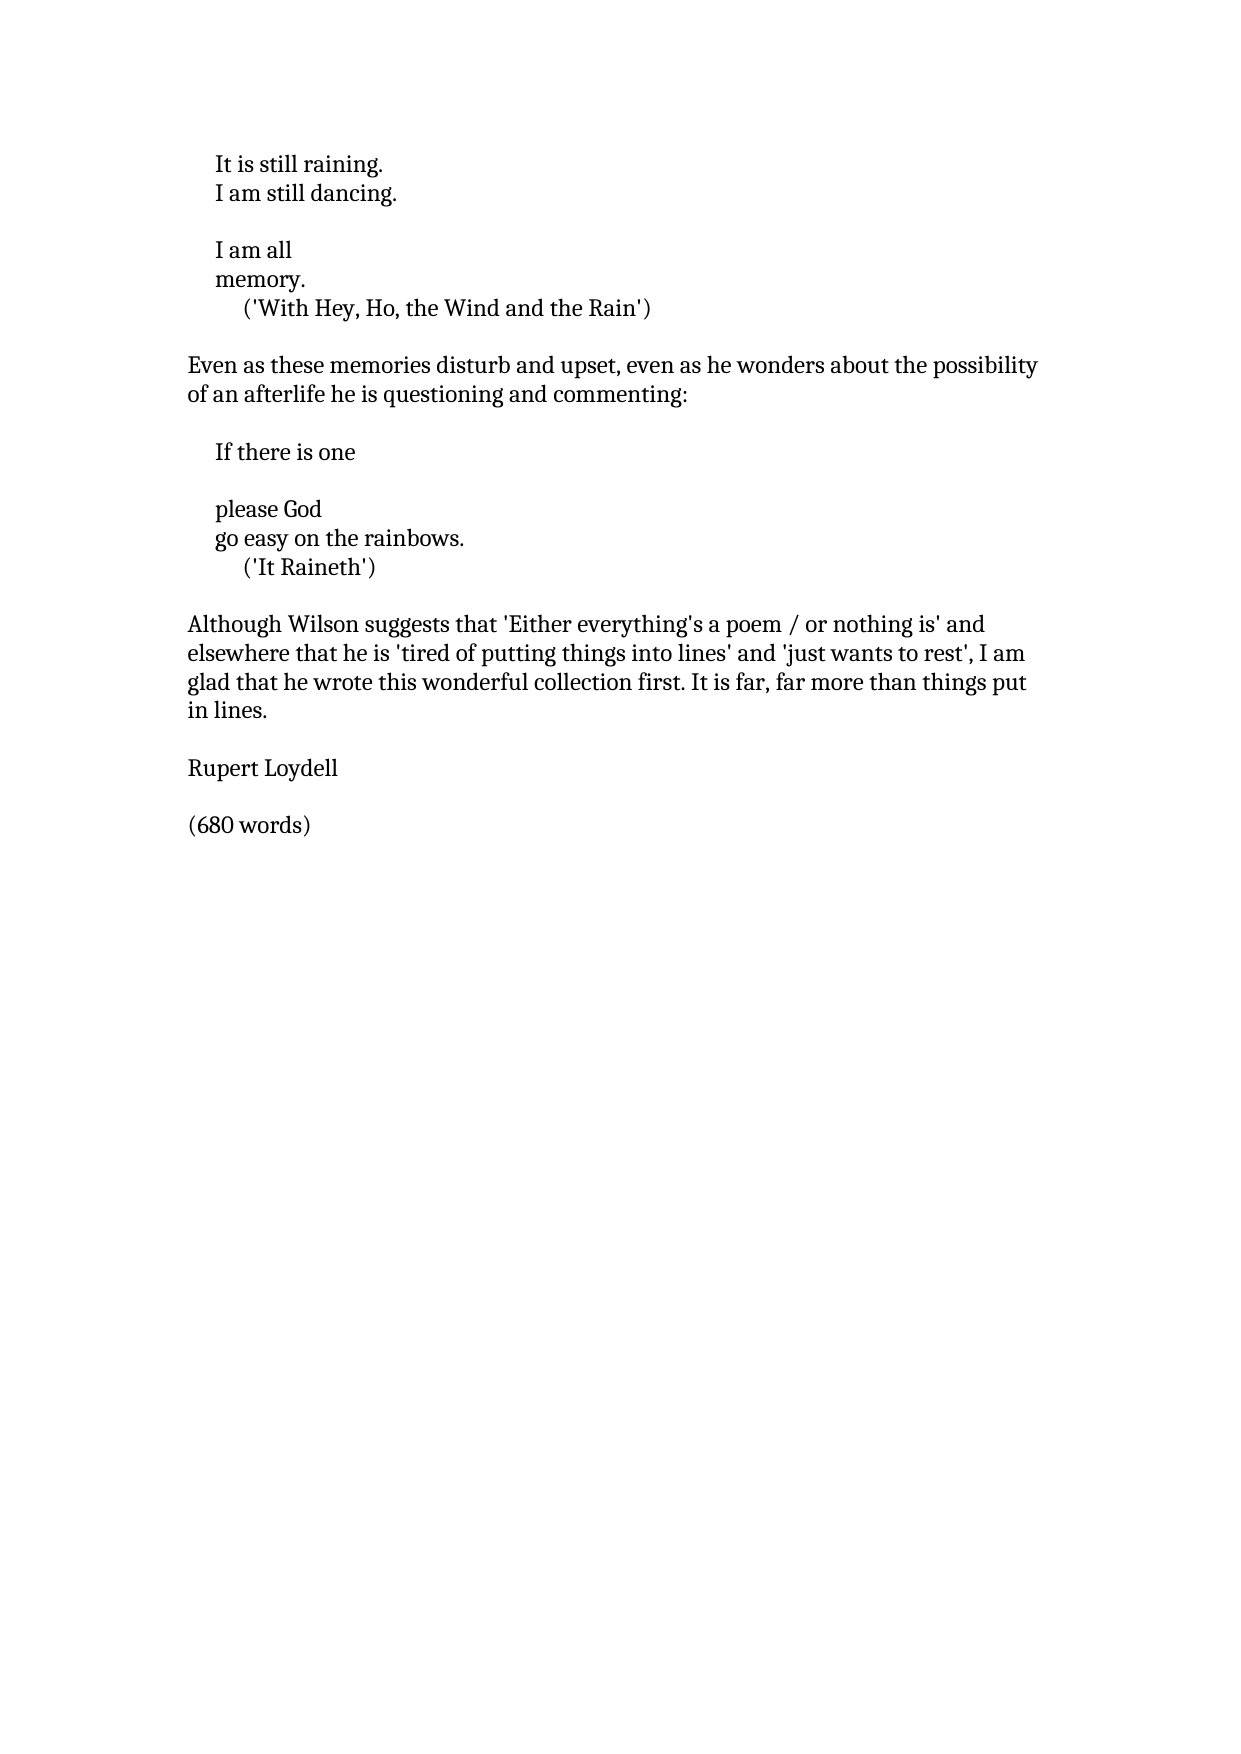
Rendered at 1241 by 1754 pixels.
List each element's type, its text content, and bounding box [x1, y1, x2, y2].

text I am still dancing. [187, 179, 1053, 207]
text Although Wilson suggests that 'Either everything's a poem / or nothing is' and elsewhere that he is 'tired of putting things into lines' and 'just wants to rest', I am glad that he wrote this wonderful collection first. It is far, far more than things put in lines. [187, 610, 1053, 725]
text memory. [187, 265, 1053, 294]
text go easy on the rainbows. [187, 524, 1053, 552]
text Even as these memories disturb and upset, even as he wonders about the possibility of an afterlife he is questioning and commenting: [187, 351, 1053, 409]
text I am all [187, 236, 1053, 265]
text ('With Hey, Ho, the Wind and the Rain') [187, 294, 1053, 322]
text It is still raining. [187, 150, 1053, 179]
text please God [187, 495, 1053, 524]
text (680 words) [187, 811, 1053, 840]
text Rupert Loydell [187, 754, 1053, 782]
text If there is one [187, 437, 1053, 466]
text ('It Raineth') [187, 552, 1053, 581]
